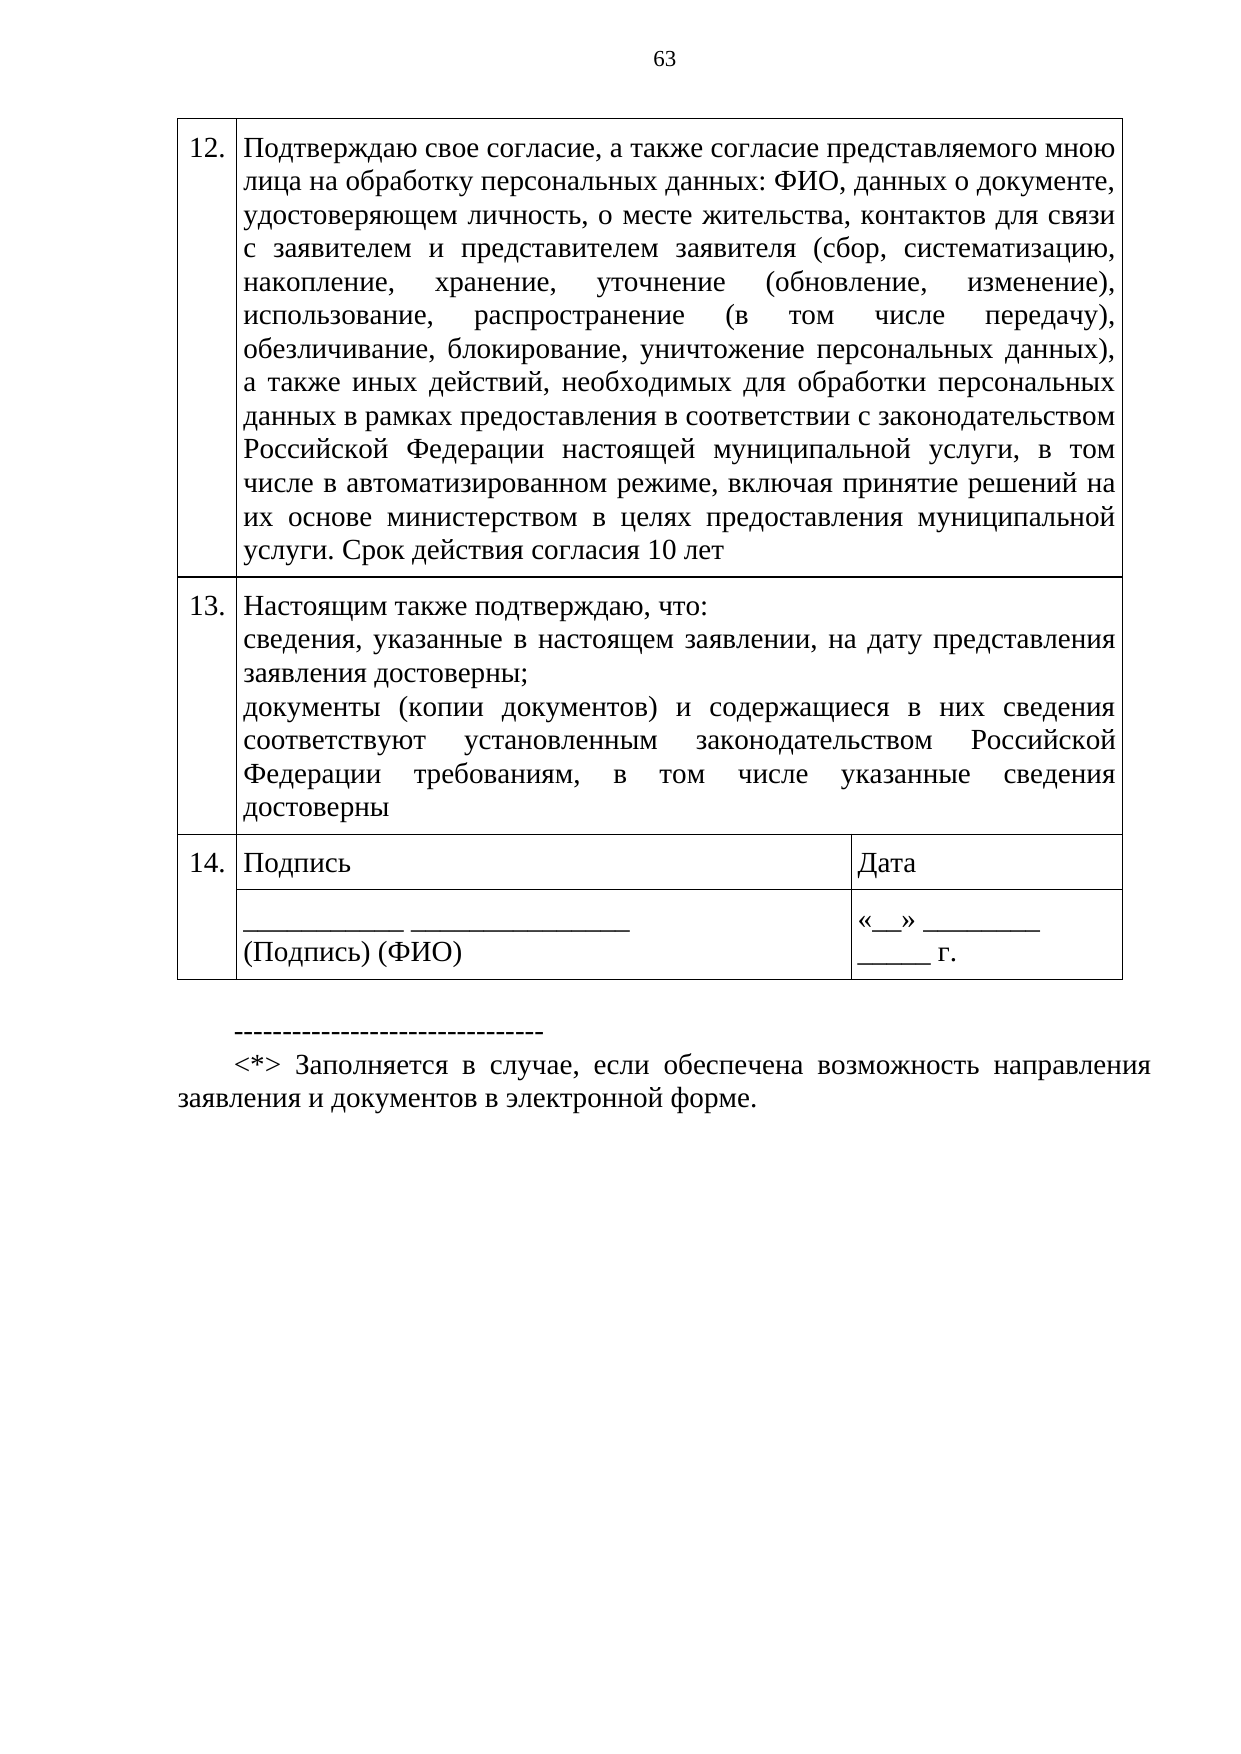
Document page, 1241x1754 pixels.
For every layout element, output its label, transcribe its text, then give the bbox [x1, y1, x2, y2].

table_cell 13. [178, 578, 236, 833]
table_cell Дата [852, 835, 1122, 889]
table_cell Настоящим также подтверждаю, что: сведения, указанные в настоящем заявлении, на дату представления заявления достоверны; документы (копии документов) и содержащиеся в них сведения соответствуют установленным законодательством Российской Федерации требованиям, в том числе указанные сведения достоверны [237, 578, 1122, 833]
table_cell Подпись [237, 835, 851, 889]
text <*> Заполняется в случае, если обеспечена возможность направления заявления и документов в электронной форме. [177, 1047, 1152, 1114]
table_cell 12. [178, 119, 236, 576]
table_cell Подтверждаю свое согласие, а также согласие представляемого мною лица на обработку персональных данных: ФИО, данных о документе, удостоверяющем личность, о месте жительства, контактов для связи с заявителем и представителем заявителя (сбор, систематизацию, накопление, хранение, уточнение (обновление, изменение), использование, распространение (в том числе передачу), обезличивание, блокирование, уничтожение персональных данных), а также иных действий, необходимых для обработки персональных данных в рамках предоставления в соответствии с законодательством Российской Федерации настоящей муниципальной услуги, в том числе в автоматизированном режиме, включая принятие решений на их основе министерством в целях предоставления муниципальной услуги. Срок действия согласия 10 лет [237, 119, 1122, 576]
table_cell ___________ _______________ (Подпись) (ФИО) [237, 890, 851, 979]
table_cell «__» ________ _____ г. [852, 890, 1122, 979]
text -------------------------------- [177, 1013, 1152, 1047]
table_cell 14. [178, 835, 236, 979]
